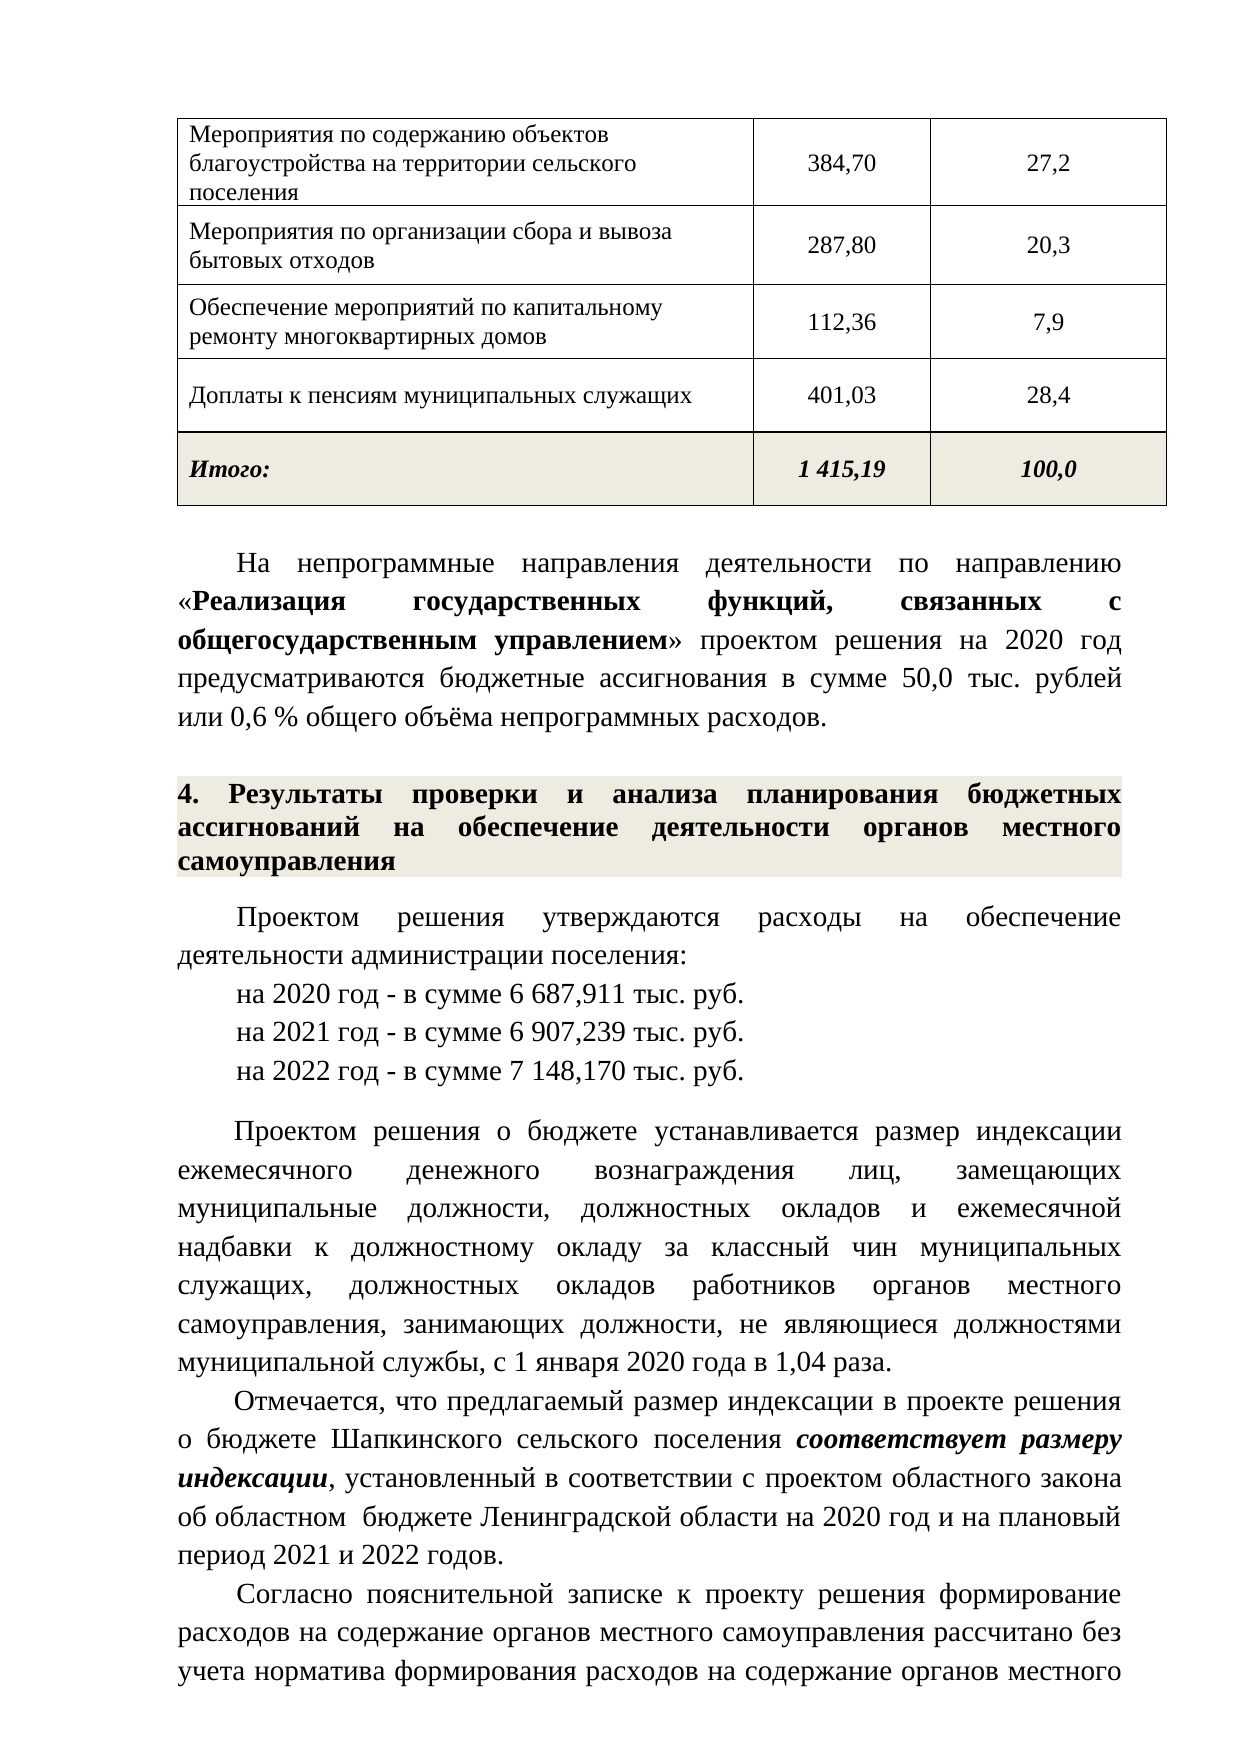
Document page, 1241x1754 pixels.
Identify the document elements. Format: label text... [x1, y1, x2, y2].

table_cell Мероприятия по организации сбора и вывоза бытовых отходов [178, 206, 753, 284]
text на 2022 год - в сумме 7 148,170 тыс. руб. [177, 1053, 1122, 1086]
table_cell 20,3 [931, 206, 1166, 284]
table_cell 28,4 [931, 359, 1166, 431]
text 4. Результаты проверки и анализа планирования бюджетных ассигнований на обеспечение деятельности органов местного самоуправления [177, 776, 1122, 877]
table_cell 287,80 [754, 206, 930, 284]
text на 2021 год - в сумме 6 907,239 тыс. руб. [177, 1014, 1122, 1048]
table_cell Мероприятия по содержанию объектов благоустройства на территории сельского поселения [178, 119, 753, 205]
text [177, 1576, 1122, 1686]
text Проектом решения о бюджете устанавливается размер индексации ежемесячного денежного вознаграждения лиц, замещающих муниципальные должности, должностных окладов и ежемесячной надбавки к должностному окладу за классный чин муниципальных служащих, должностных окладов работников органов местного самоуправления, занимающих должности, не являющиеся должностями муниципальной службы, с 1 января 2020 года в 1,04 раза. [177, 1113, 1122, 1378]
table_cell 27,2 [931, 119, 1166, 205]
table_cell 384,70 [754, 119, 930, 205]
table_cell 401,03 [754, 359, 930, 431]
table_cell 7,9 [931, 285, 1166, 357]
text на 2020 год - в сумме 6 687,911 тыс. руб. [177, 976, 1122, 1009]
text На непрограммные направления деятельности по направлению «Реализация государственных функций, связанных с общегосударственным управлением» проектом решения на 2020 год предусматриваются бюджетные ассигнования в сумме 50,0 тыс. рублей или 0,6 % общего объёма непрограммных расходов. [177, 545, 1122, 732]
table_cell 100,0 [931, 433, 1166, 505]
table_cell Обеспечение мероприятий по капитальному ремонту многоквартирных домов [178, 285, 753, 357]
text Проектом решения утверждаются расходы на обеспечение деятельности администрации поселения: [177, 899, 1122, 971]
table_cell 112,36 [754, 285, 930, 357]
text Отмечается, что предлагаемый размер индексации в проекте решения о бюджете Шапкинского сельского поселения соответствует размеру индексации, установленный в соответствии с проектом областного закона об областном бюджете Ленинградской области на 2020 год и на плановый период 2021 и 2022 годов. [177, 1383, 1122, 1571]
table_cell 1 415,19 [754, 433, 930, 505]
table_cell Итого: [178, 433, 753, 505]
table_cell Доплаты к пенсиям муниципальных служащих [178, 359, 753, 431]
